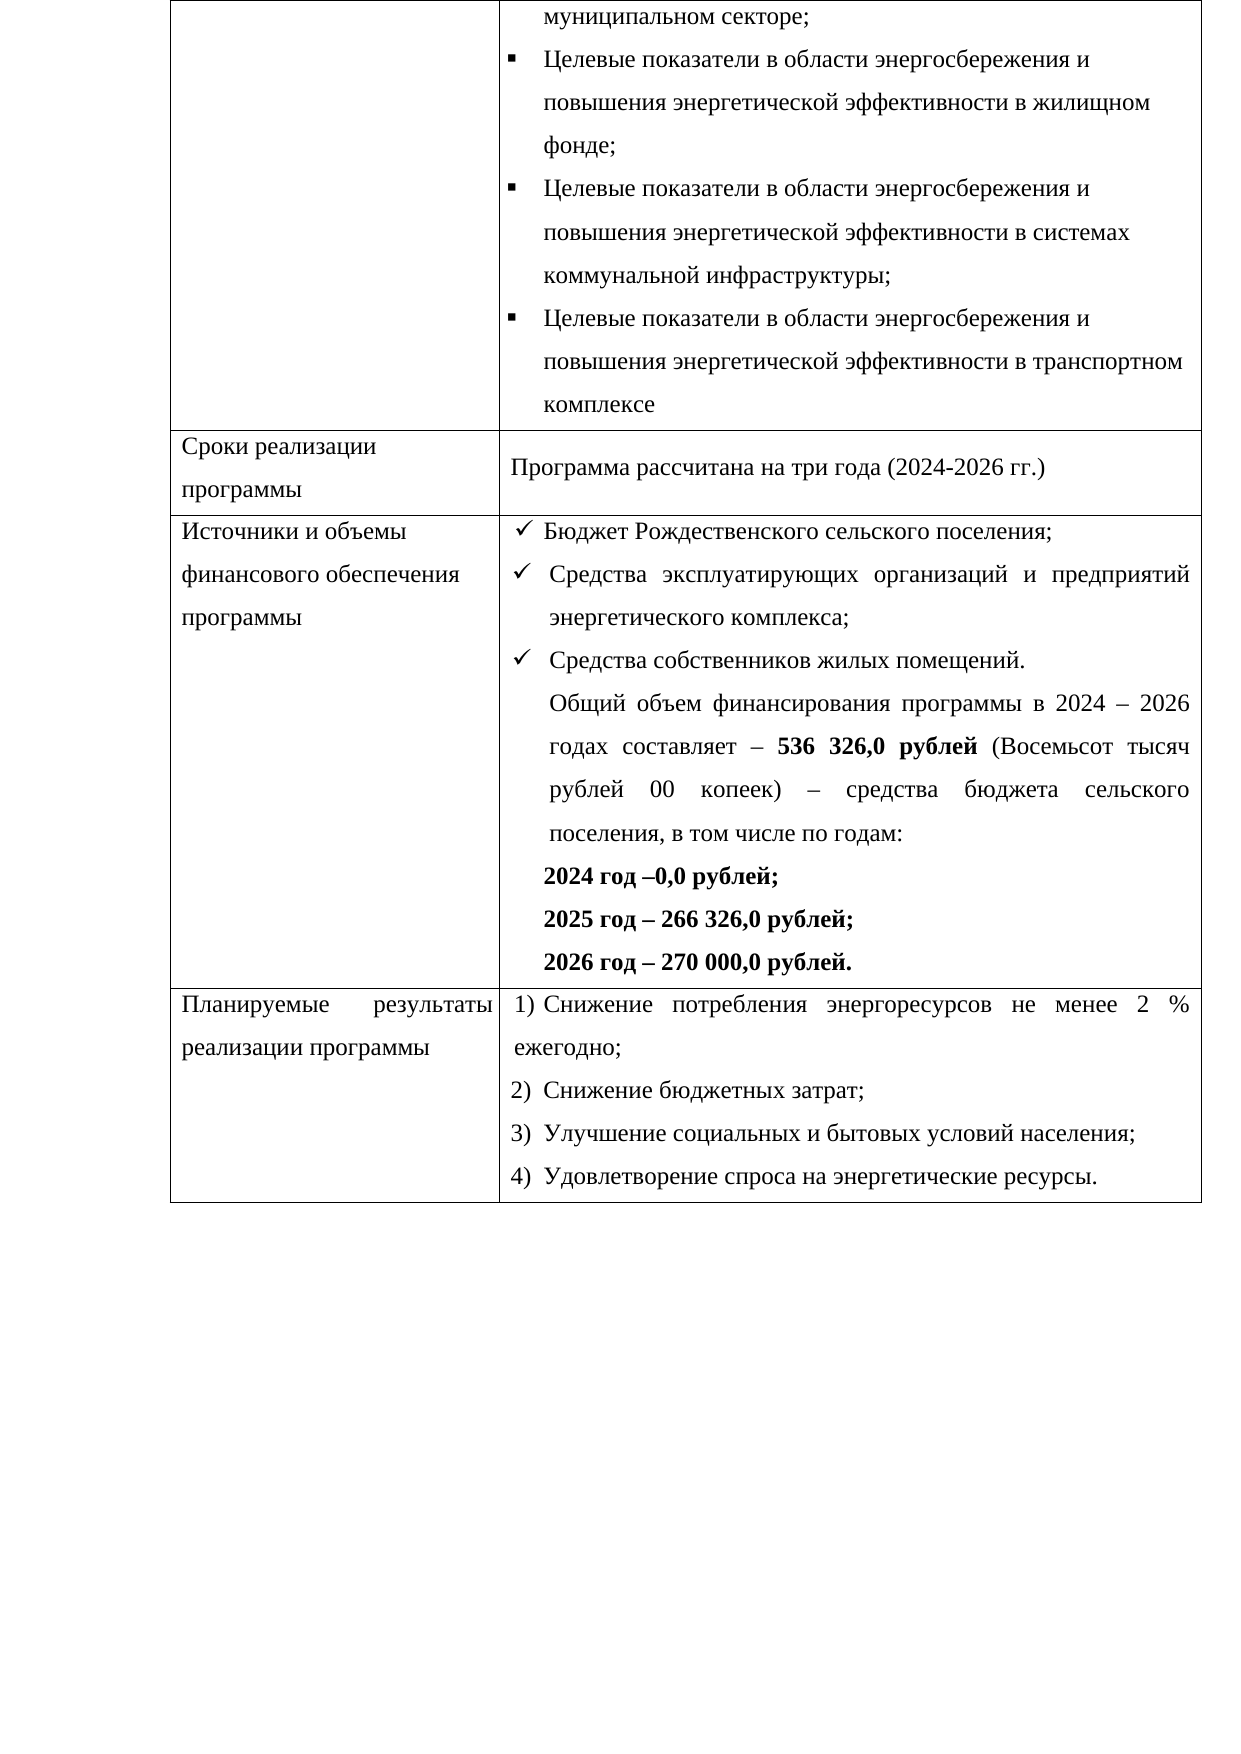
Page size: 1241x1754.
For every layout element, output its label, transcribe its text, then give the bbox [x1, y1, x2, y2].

table_cell Снижение потребления энергоресурсов не менее 2 % ежегодно; Снижение бюджетных затрат; Улучшение социальных и бытовых условий населения; Удовлетворение спроса на энергетические ресурсы. [500, 989, 1201, 1202]
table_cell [500, 1, 1201, 430]
table_cell Программа рассчитана на три года (2024-2026 гг.) [500, 431, 1201, 515]
table_cell Источники и объемы финансового обеспечения программы [171, 516, 499, 988]
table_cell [171, 1, 499, 430]
table_cell Сроки реализации программы [171, 431, 499, 515]
table_cell Бюджет Рождественского сельского поселения; Средства эксплуатирующих организаций и предприятий энергетического комплекса; Средства собственников жилых помещений. Общий объем финансирования программы в 2024 – 2026 годах составляет – 536 326,0 рублей (Восемьсот тысяч рублей 00 копеек) – средства бюджета сельского поселения, в том числе по годам: 2024 год –0,0 рублей; 2025 год – 266 326,0 рублей; 2026 год – 270 000,0 рублей. [500, 516, 1201, 988]
table_cell Планируемые результаты реализации программы [171, 989, 499, 1202]
